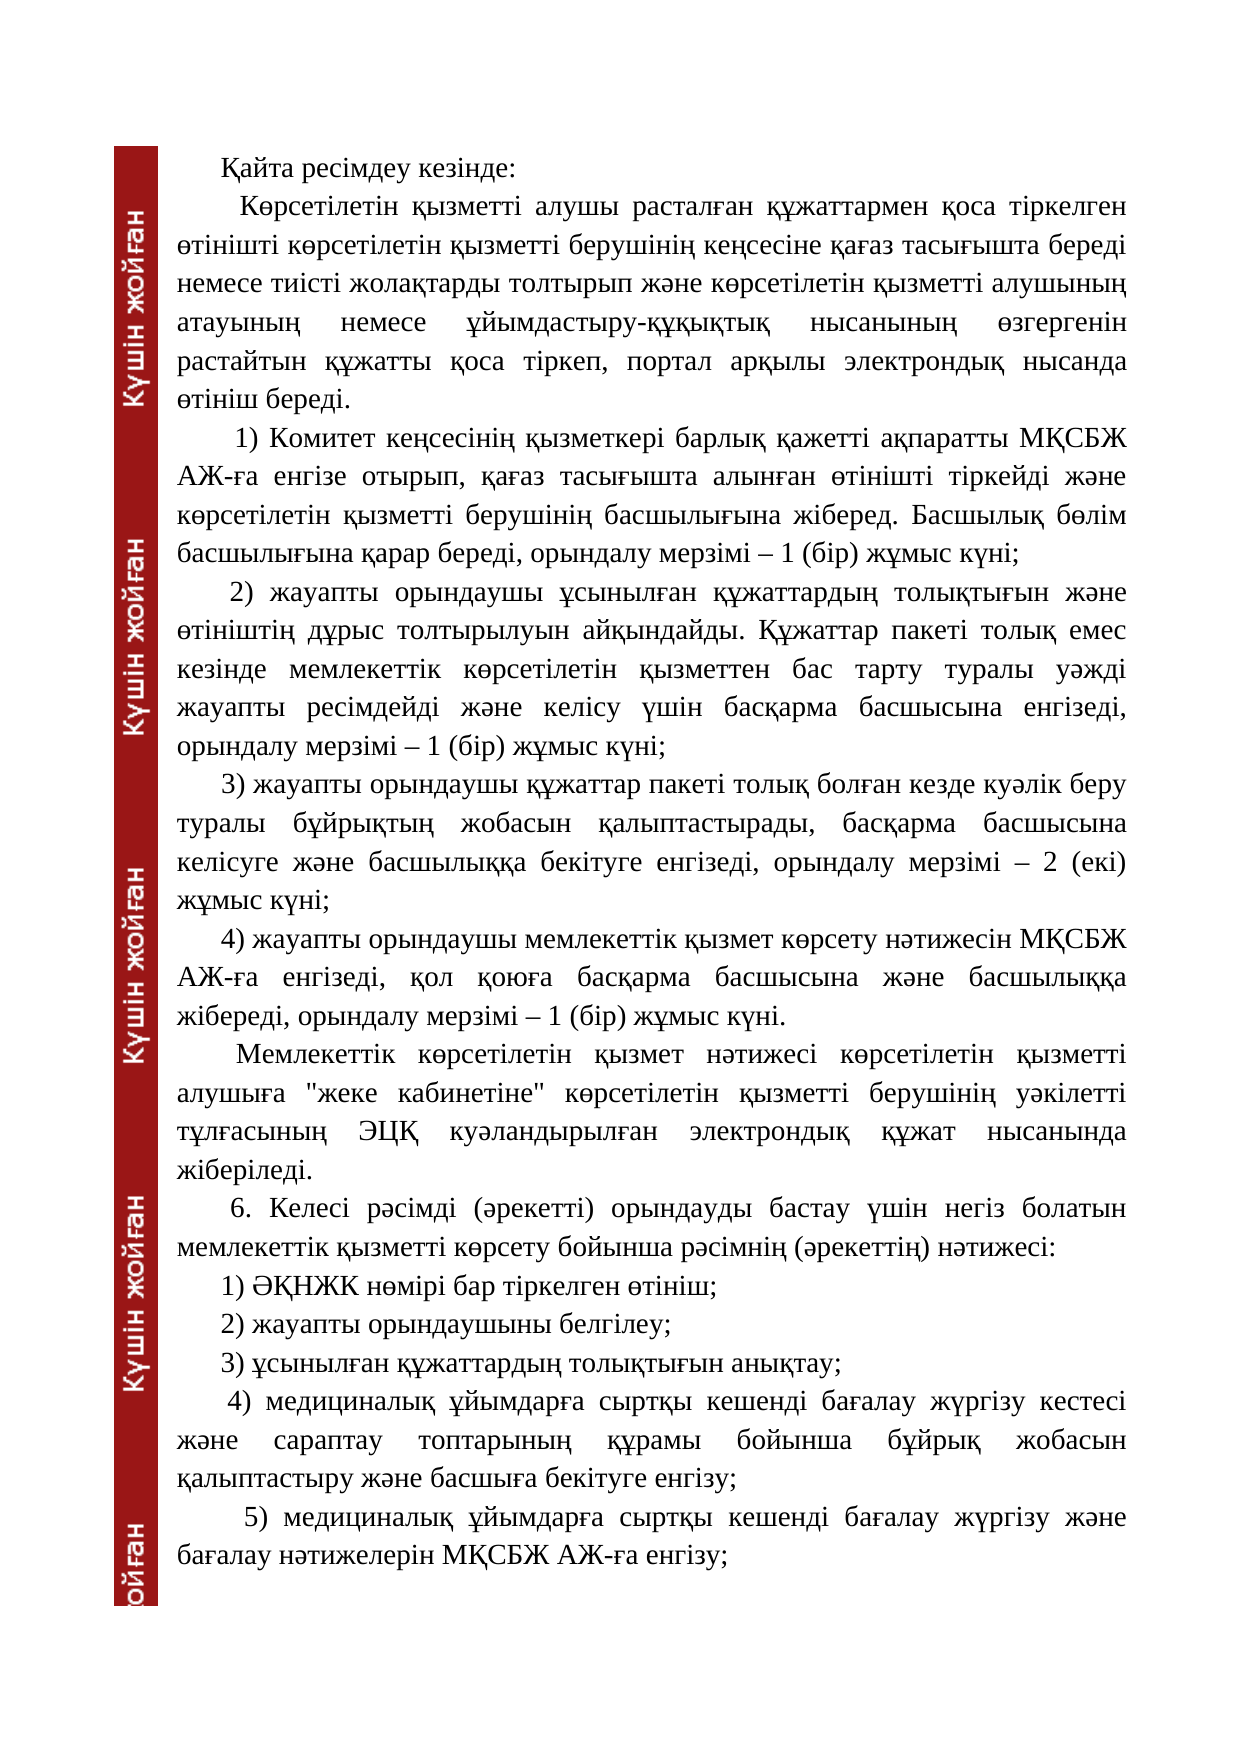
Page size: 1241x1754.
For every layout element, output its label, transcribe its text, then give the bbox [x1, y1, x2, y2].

picture [114, 1494, 158, 1499]
picture [114, 415, 158, 420]
text 4) жауапты орындаушы мемлекеттік қызмет көрсету нәтижесін МҚСБЖ АЖ-ға енгізеді, қол қоюға басқарма басшысына және басшылыққа жібереді, орындалу мерзімі – 1 (бір) жұмыс күні. [112, 921, 1128, 1031]
text Мемлекеттік көрсетілетін қызмет нәтижесі көрсетілетін қызметті алушыға "жеке кабинетіне" көрсетілетін қызметті берушінің уәкілетті тұлғасының ЭЦҚ куәландырылған электрондық құжат нысанында жіберіледі. [112, 1036, 1128, 1186]
text Көрсетілетін қызметті алушы расталған құжаттармен қоса тіркелген өтінішті көрсетілетін қызметті берушінің кеңсесіне қағаз тасығышта береді немесе тиісті жолақтарды толтырып және көрсетілетін қызметті алушының атауының немесе ұйымдастыру-құқықтық нысанының өзгергенін растайтын құжатты қоса тіркеп, портал арқылы электрондық нысанда өтініш береді. [112, 188, 1128, 415]
picture [114, 916, 158, 921]
picture [114, 1186, 158, 1191]
text 2) жауапты орындаушыны белгілеу; [112, 1306, 1128, 1340]
text 3) ұсынылған құжаттардың толықтығын анықтау; [112, 1345, 1128, 1378]
text 1) Комитет кеңсесінің қызметкері барлық қажетті ақпаратты МҚСБЖ АЖ-ға енгізе отырып, қағаз тасығышта алынған өтінішті тіркейді және көрсетілетін қызметті берушінің басшылығына жіберед. Басшылық бөлім басшылығына қарар береді, орындалу мерзімі – 1 (бір) жұмыс күні; [112, 420, 1128, 569]
picture [114, 146, 158, 150]
picture [114, 1340, 158, 1345]
text 1) ӘҚНЖК нөмірі бар тіркелген өтініш; [112, 1268, 1128, 1301]
picture [114, 1031, 158, 1036]
picture [114, 1301, 158, 1306]
text Қайта ресімдеу кезінде: [112, 150, 1128, 183]
picture [114, 762, 158, 767]
text 5) медициналық ұйымдарға сыртқы кешенді бағалау жүргізу және бағалау нәтижелерін МҚСБЖ АЖ-ға енгізу; [112, 1499, 1128, 1571]
text 6. Келесі рәсімді (әрекетті) орындауды бастау үшін негіз болатын мемлекеттік қызметті көрсету бойынша рәсімнің (әрекеттің) нәтижесі: [112, 1191, 1128, 1263]
text 2) жауапты орындаушы ұсынылған құжаттардың толықтығын және өтініштің дұрыс толтырылуын айқындайды. Құжаттар пакеті толық емес кезінде мемлекеттік көрсетілетін қызметтен бас тарту туралы уәжді жауапты ресімдейді және келісу үшін басқарма басшысына енгізеді, орындалу мерзімі – 1 (бір) жұмыс күні; [112, 574, 1128, 762]
picture [114, 1263, 158, 1268]
picture [114, 1378, 158, 1383]
picture [114, 1571, 158, 1606]
text 3) жауапты орындаушы құжаттар пакеті толық болған кезде куәлік беру туралы бұйрықтың жобасын қалыптастырады, басқарма басшысына келісуге және басшылыққа бекітуге енгізеді, орындалу мерзімі – 2 (екі) жұмыс күні; [112, 767, 1128, 916]
picture [114, 569, 158, 574]
text 4) медициналық ұйымдарға сыртқы кешенді бағалау жүргізу кестесі және сараптау топтарының құрамы бойынша бұйрық жобасын қалыптастыру және басшыға бекітуге енгізу; [112, 1383, 1128, 1494]
picture [114, 183, 158, 188]
